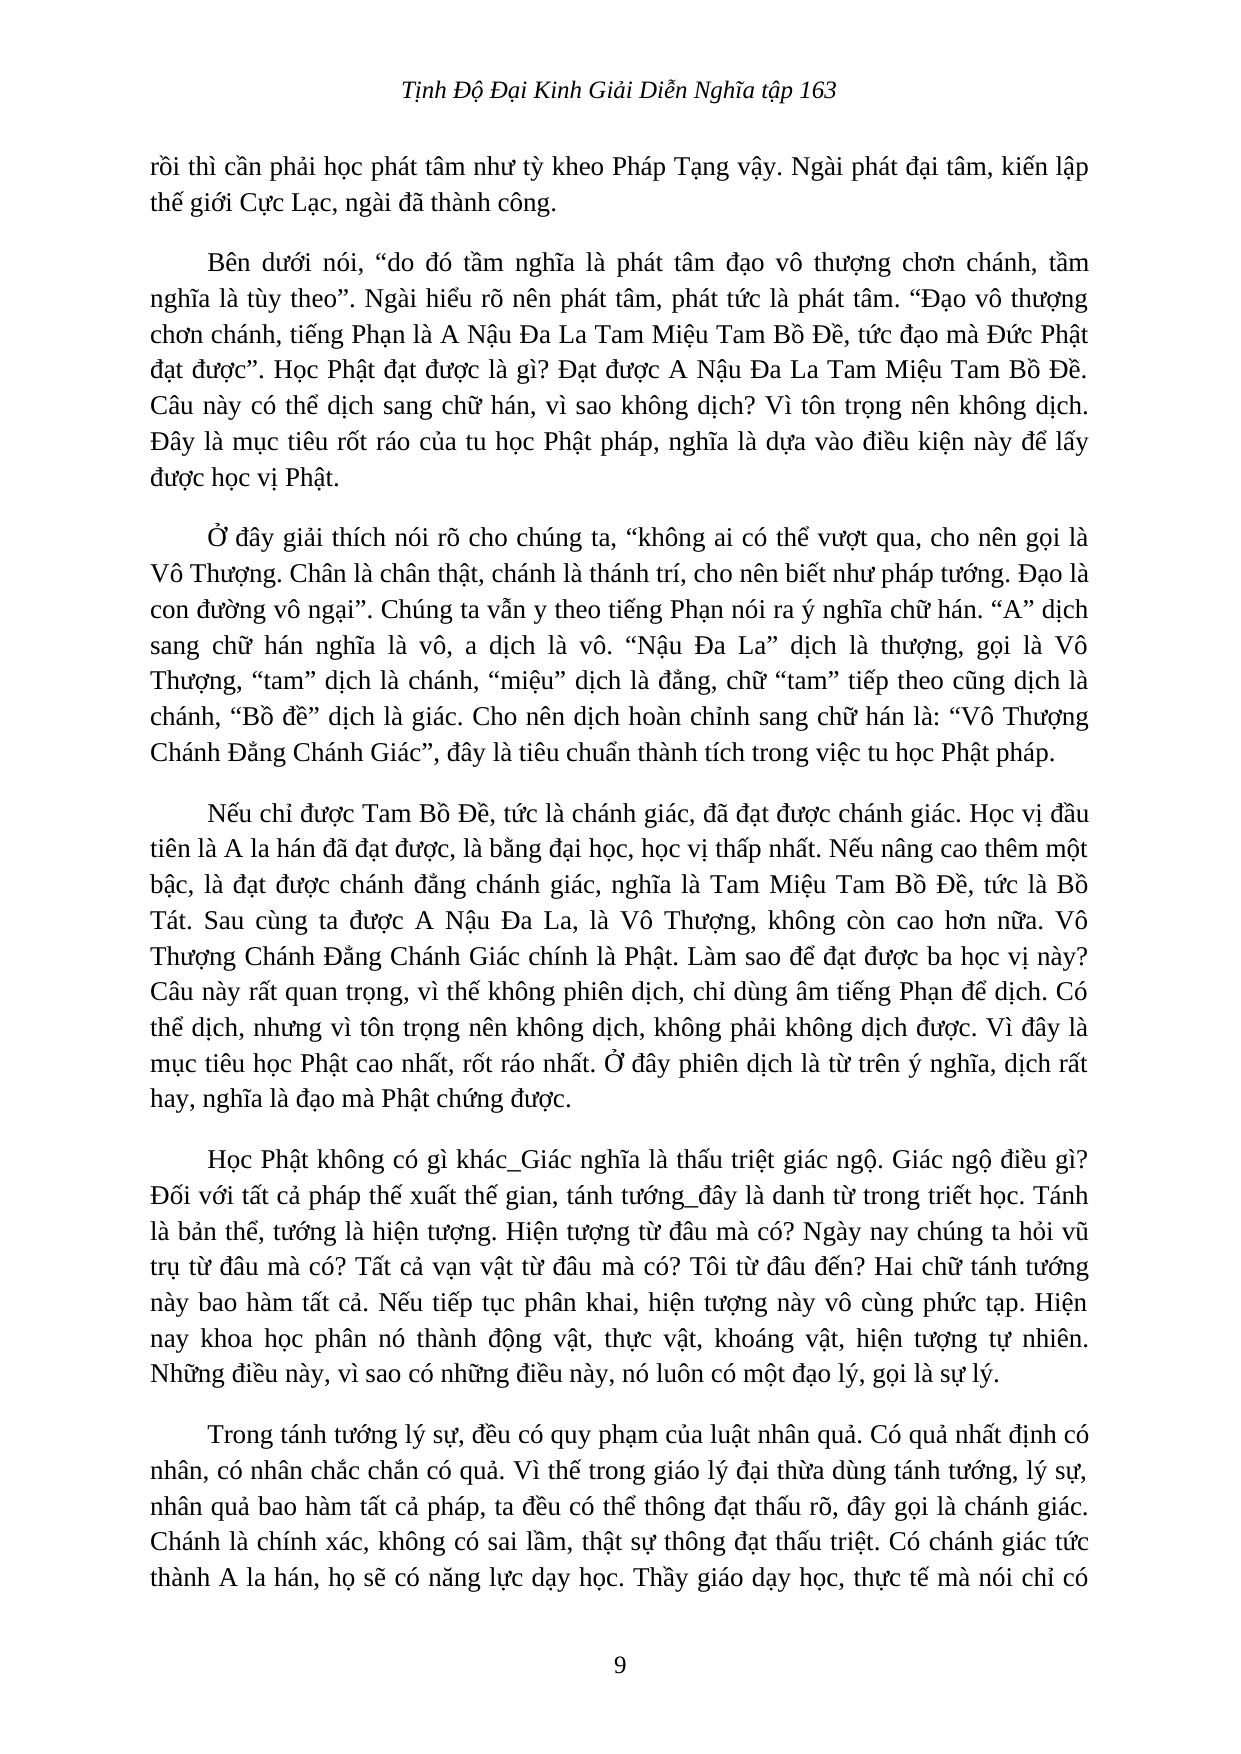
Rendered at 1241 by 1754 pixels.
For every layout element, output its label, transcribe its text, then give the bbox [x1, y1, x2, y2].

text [150, 150, 1090, 217]
text Bên dưới nói, “do đó tầm nghĩa là phát tâm đạo vô thượng chơn chánh, tầm nghĩa là tùy theo”. Ngài hiểu rõ nên phát tâm, phát tức là phát tâm. “Đạo vô thượng chơn chánh, tiếng Phạn là A Nậu Đa La Tam Miệu Tam Bồ Đề, tức đạo mà Đức Phật đạt được”. Học Phật đạt được là gì? Đạt được A Nậu Đa La Tam Miệu Tam Bồ Đề. Câu này có thể dịch sang chữ hán, vì sao không dịch? Vì tôn trọng nên không dịch. Đây là mục tiêu rốt ráo của tu học Phật pháp, nghĩa là dựa vào điều kiện này để lấy được học vị Phật. [150, 246, 1090, 492]
text Ở đây giải thích nói rõ cho chúng ta, “không ai có thể vượt qua, cho nên gọi là Vô Thượng. Chân là chân thật, chánh là thánh trí, cho nên biết như pháp tướng. Đạo là con đường vô ngại”. Chúng ta vẫn y theo tiếng Phạn nói ra ý nghĩa chữ hán. “A” dịch sang chữ hán nghĩa là vô, a dịch là vô. “Nậu Đa La” dịch là thượng, gọi là Vô Thượng, “tam” dịch là chánh, “miệu” dịch là đẳng, chữ “tam” tiếp theo cũng dịch là chánh, “Bồ đề” dịch là giác. Cho nên dịch hoàn chỉnh sang chữ hán là: “Vô Thượng Chánh Đẳng Chánh Giác”, đây là tiêu chuẩn thành tích trong việc tu học Phật pháp. [150, 522, 1090, 767]
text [150, 1418, 1090, 1592]
text Nếu chỉ được Tam Bồ Đề, tức là chánh giác, đã đạt được chánh giác. Học vị đầu tiên là A la hán đã đạt được, là bằng đại học, học vị thấp nhất. Nếu nâng cao thêm một bậc, là đạt được chánh đẳng chánh giác, nghĩa là Tam Miệu Tam Bồ Đề, tức là Bồ Tát. Sau cùng ta được A Nậu Đa La, là Vô Thượng, không còn cao hơn nữa. Vô Thượng Chánh Đẳng Chánh Giác chính là Phật. Làm sao để đạt được ba học vị này? Câu này rất quan trọng, vì thế không phiên dịch, chỉ dùng âm tiếng Phạn để dịch. Có thể dịch, nhưng vì tôn trọng nên không dịch, không phải không dịch được. Vì đây là mục tiêu học Phật cao nhất, rốt ráo nhất. Ở đây phiên dịch là từ trên ý nghĩa, dịch rất hay, nghĩa là đạo mà Phật chứng được. [150, 797, 1090, 1114]
text Học Phật không có gì khác_Giác nghĩa là thấu triệt giác ngộ. Giác ngộ điều gì? Đối với tất cả pháp thế xuất thế gian, tánh tướng_đây là danh từ trong triết học. Tánh là bản thể, tướng là hiện tượng. Hiện tượng từ đâu mà có? Ngày nay chúng ta hỏi vũ trụ từ đâu mà có? Tất cả vạn vật từ đâu mà có? Tôi từ đâu đến? Hai chữ tánh tướng này bao hàm tất cả. Nếu tiếp tục phân khai, hiện tượng này vô cùng phức tạp. Hiện nay khoa học phân nó thành động vật, thực vật, khoáng vật, hiện tượng tự nhiên. Những điều này, vì sao có những điều này, nó luôn có một đạo lý, gọi là sự lý. [150, 1143, 1090, 1389]
